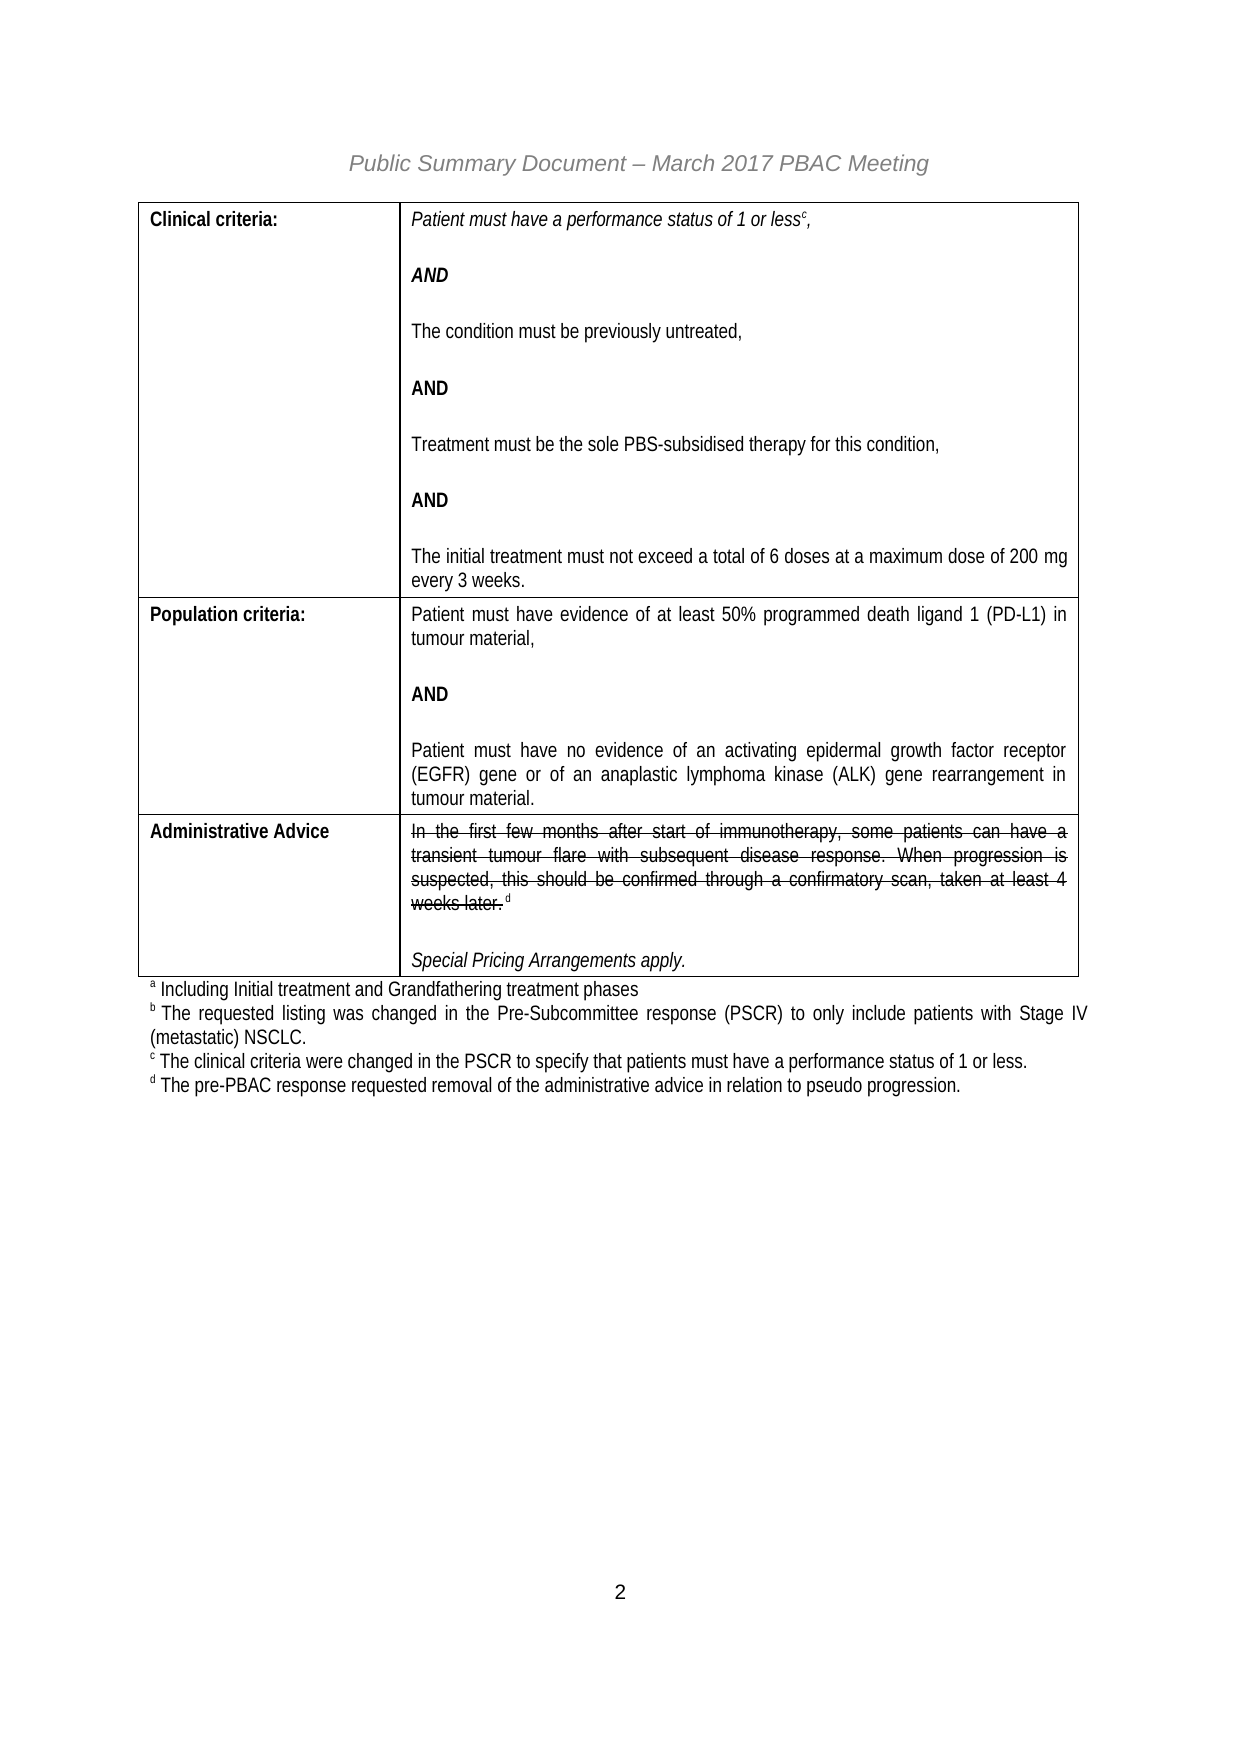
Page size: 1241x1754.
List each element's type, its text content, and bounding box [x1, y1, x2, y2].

table_cell Population criteria: [139, 598, 399, 814]
text d The pre-PBAC response requested removal of the administrative advice in relation to pseudo progression. [150, 1073, 1090, 1097]
text c The clinical criteria were changed in the PSCR to specify that patients must have a performance status of 1 or less. [150, 1049, 1090, 1073]
table_cell Patient must have evidence of at least 50% programmed death ligand 1 (PD-L1) in tumour material, AND Patient must have no evidence of an activating epidermal growth factor receptor (EGFR) gene or of an anaplastic lymphoma kinase (ALK) gene rearrangement in tumour material. [401, 598, 1078, 814]
table_cell Patient must have a performance status of 1 or lessc, AND The condition must be previously untreated, AND Treatment must be the sole PBS-subsidised therapy for this condition, AND The initial treatment must not exceed a total of 6 doses at a maximum dose of 200 mg every 3 weeks. [401, 203, 1078, 597]
table_cell In the first few months after start of immunotherapy, some patients can have a transient tumour flare with subsequent disease response. When progression is suspected, this should be confirmed through a confirmatory scan, taken at least 4 weeks later. d Special Pricing Arrangements apply. [401, 815, 1078, 976]
table_cell Administrative Advice [139, 815, 399, 976]
text b The requested listing was changed in the Pre-Subcommittee response (PSCR) to only include patients with Stage IV (metastatic) NSCLC. [150, 1001, 1090, 1049]
table_cell Clinical criteria: [139, 203, 399, 597]
text a Including Initial treatment and Grandfathering treatment phases [150, 977, 1090, 1001]
